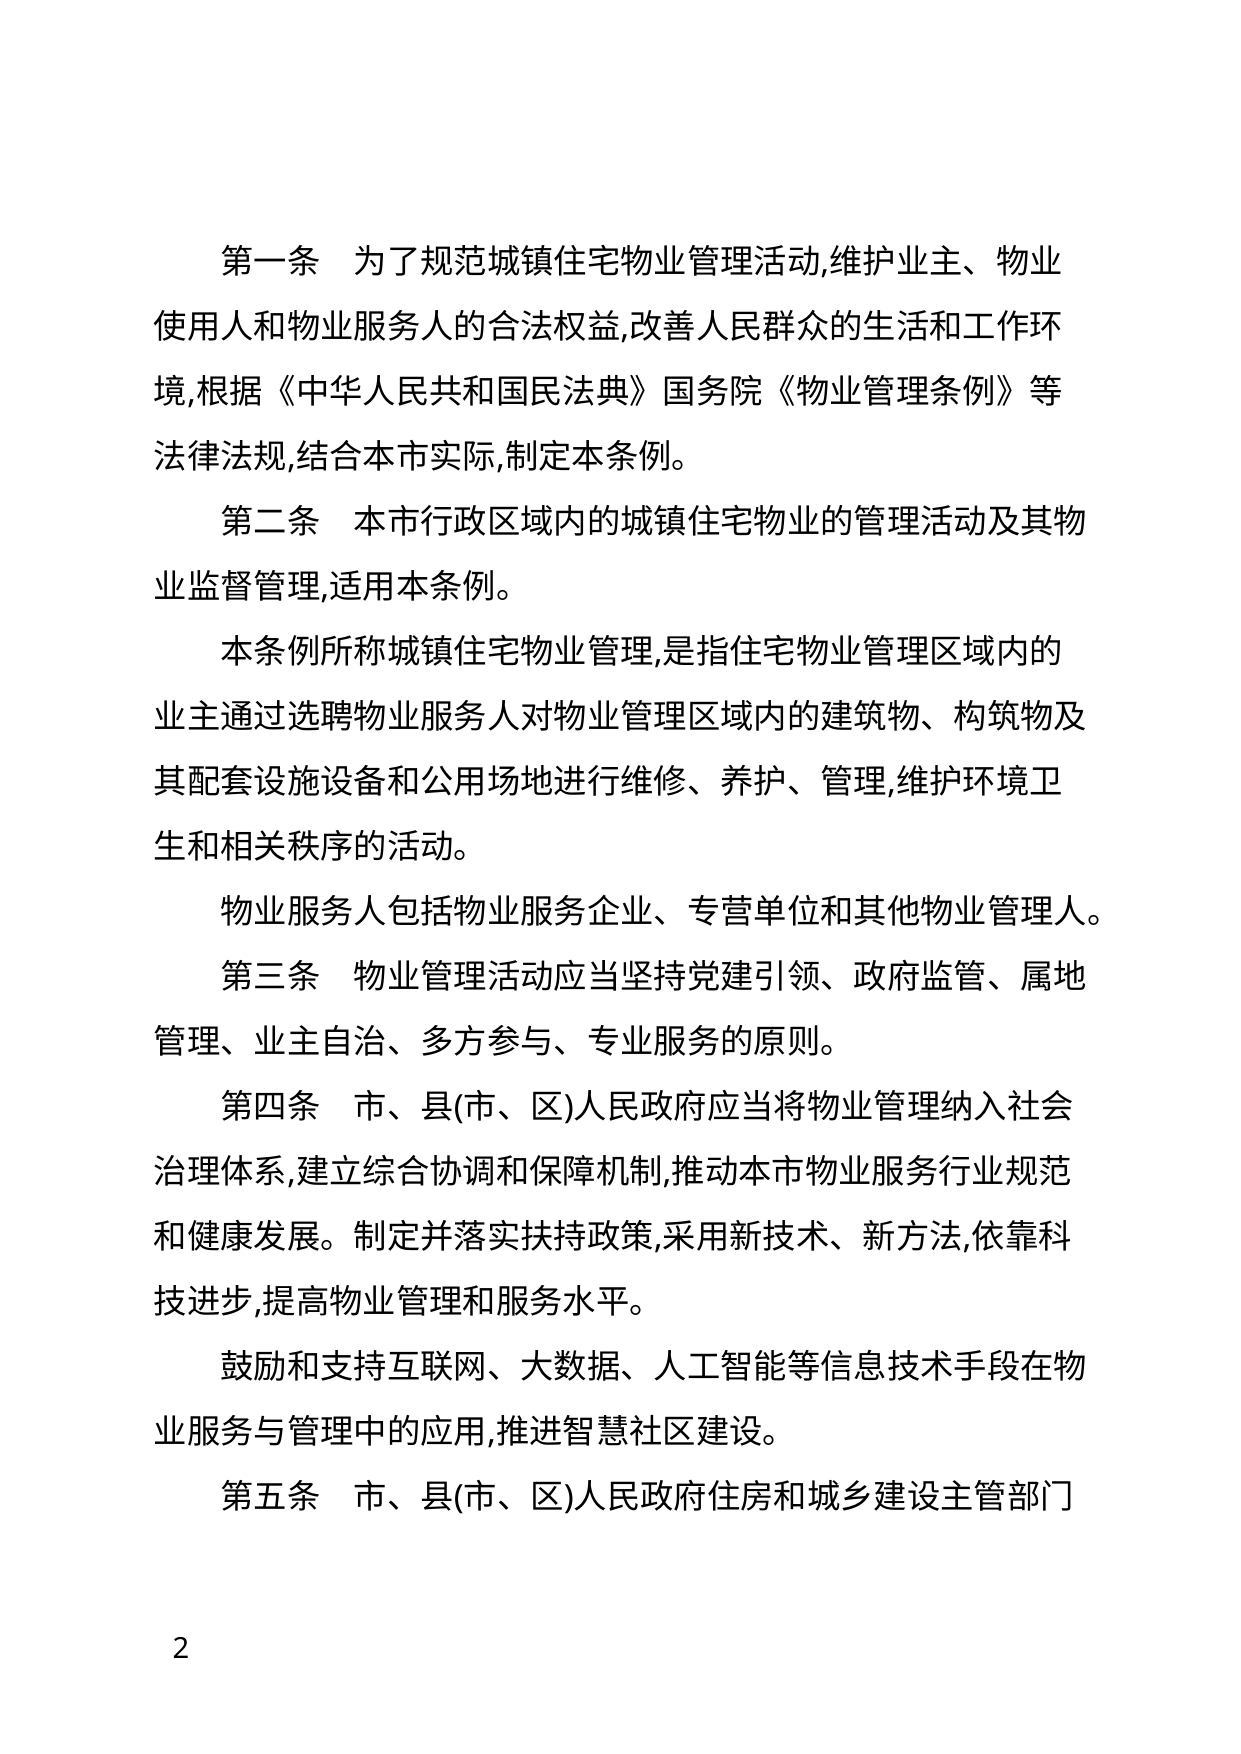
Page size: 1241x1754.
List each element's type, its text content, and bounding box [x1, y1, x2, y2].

text 第一条 为了规范城镇住宅物业管理活动,维护业主、物业使用人和物业服务人的合法权益,改善人民群众的生活和工作环境,根据《中华人民共和国民法典》国务院《物业管理条例》等法律法规,结合本市实际,制定本条例。 [153, 227, 1093, 487]
text 物业服务人包括物业服务企业、专营单位和其他物业管理人。 [153, 877, 1093, 942]
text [153, 1462, 1093, 1527]
text 本条例所称城镇住宅物业管理,是指住宅物业管理区域内的业主通过选聘物业服务人对物业管理区域内的建筑物、构筑物及其配套设施设备和公用场地进行维修、养护、管理,维护环境卫生和相关秩序的活动。 [153, 617, 1093, 877]
text 第三条 物业管理活动应当坚持党建引领、政府监管、属地管理、业主自治、多方参与、专业服务的原则。 [153, 942, 1093, 1072]
text 鼓励和支持互联网、大数据、人工智能等信息技术手段在物业服务与管理中的应用,推进智慧社区建设。 [153, 1332, 1093, 1462]
text 第二条 本市行政区域内的城镇住宅物业的管理活动及其物业监督管理,适用本条例。 [153, 487, 1093, 617]
text 第四条 市、县(市、区)人民政府应当将物业管理纳入社会治理体系,建立综合协调和保障机制,推动本市物业服务行业规范和健康发展。制定并落实扶持政策,采用新技术、新方法,依靠科技进步,提高物业管理和服务水平。 [153, 1072, 1093, 1332]
